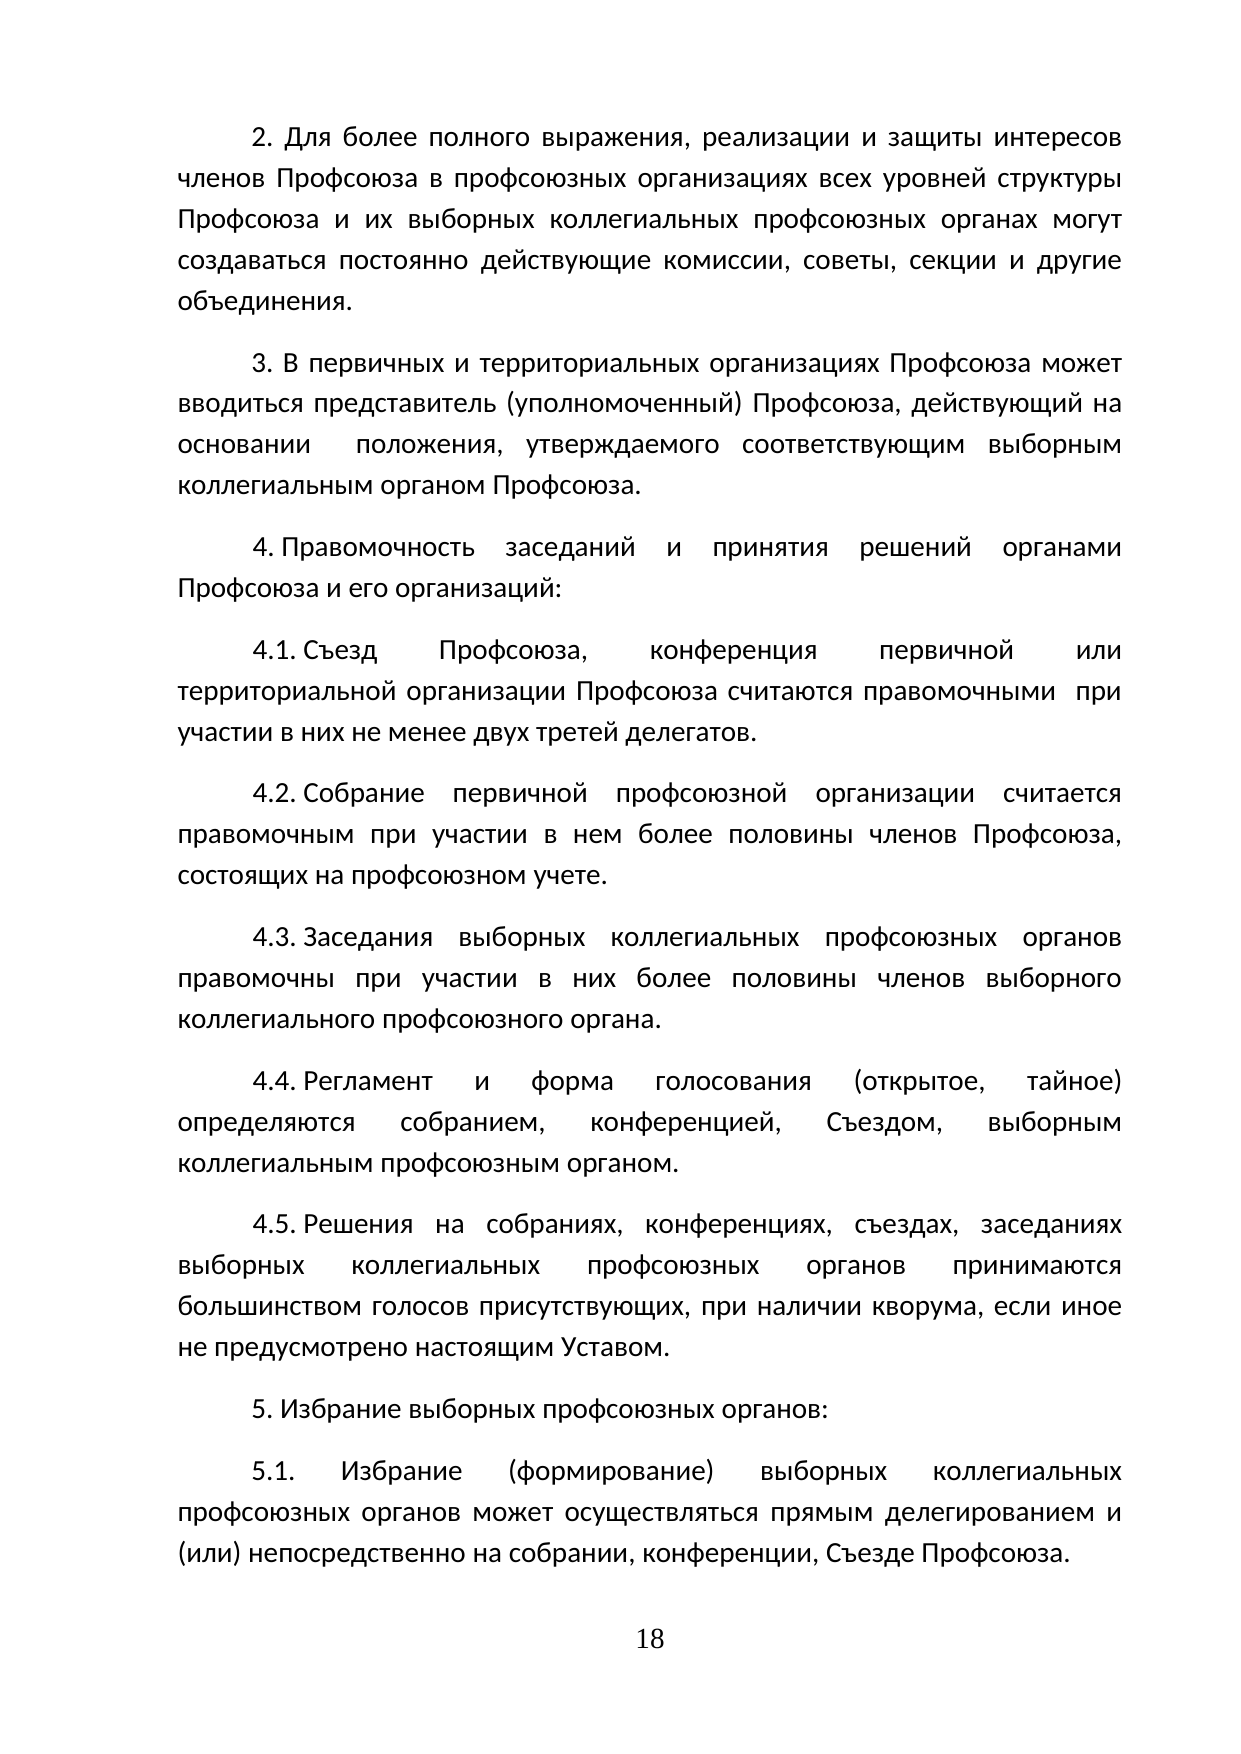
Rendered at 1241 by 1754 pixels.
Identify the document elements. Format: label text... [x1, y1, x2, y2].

text 4.1. Съезд Профсоюза, конференция первичной или территориальной организации Профсоюза считаются правомочными при участии в них не менее двух третей делегатов. [177, 631, 1122, 748]
text 4.3. Заседания выборных коллегиальных профсоюзных органов правомочны при участии в них более половины членов выборного коллегиального профсоюзного органа. [177, 918, 1122, 1036]
text 5.1. Избрание (формирование) выборных коллегиальных профсоюзных органов может осуществляться прямым делегированием и (или) непосредственно на собрании, конференции, Съезде Профсоюза. [177, 1452, 1122, 1569]
text 3. В первичных и территориальных организациях Профсоюза может вводиться представитель (уполномоченный) Профсоюза, действующий на основании положения, утверждаемого соответствующим выборным коллегиальным органом Профсоюза. [177, 344, 1122, 502]
text 4.5. Решения на собраниях, конференциях, съездах, заседаниях выборных коллегиальных профсоюзных органов принимаются большинством голосов присутствующих, при наличии кворума, если иное не предусмотрено настоящим Уставом. [177, 1206, 1122, 1364]
text 2. Для более полного выражения, реализации и защиты интересов членов Профсоюза в профсоюзных организациях всех уровней структуры Профсоюза и их выборных коллегиальных профсоюзных органах могут создаваться постоянно действующие комиссии, советы, секции и другие объединения. [177, 118, 1122, 317]
text 4.4. Регламент и форма голосования (открытое, тайное) определяются собранием, конференцией, Съездом, выборным коллегиальным профсоюзным органом. [177, 1062, 1122, 1179]
text 5. Избрание выборных профсоюзных органов: [177, 1390, 1122, 1426]
text 4.2. Собрание первичной профсоюзной организации считается правомочным при участии в нем более половины членов Профсоюза, состоящих на профсоюзном учете. [177, 774, 1122, 892]
text 4. Правомочность заседаний и принятия решений органами Профсоюза и его организаций: [177, 528, 1122, 605]
